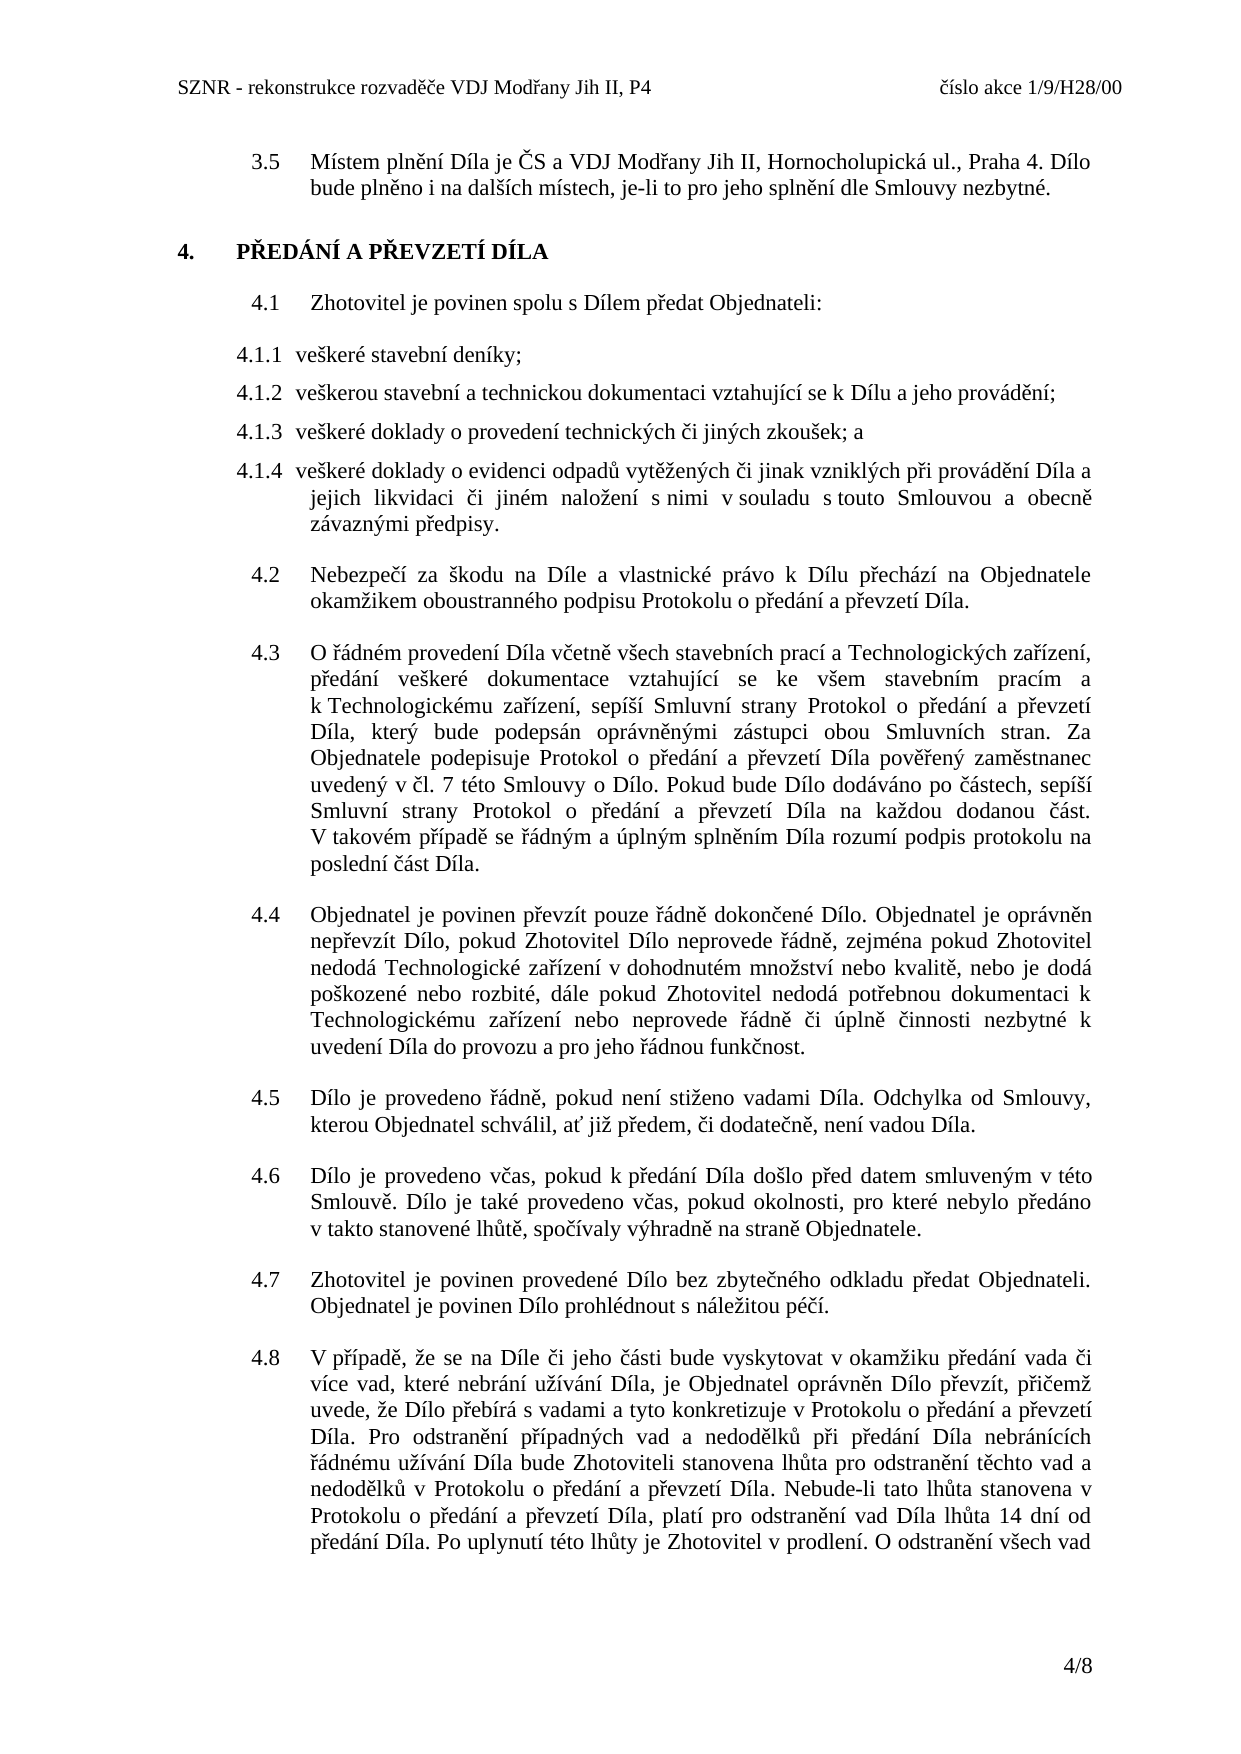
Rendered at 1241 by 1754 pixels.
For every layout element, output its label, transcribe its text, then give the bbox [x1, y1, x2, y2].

text Dílo je provedeno řádně, pokud není stiženo vadami Díla. Odchylka od Smlouvy, kterou Objednatel schválil, ať již předem, či dodatečně, není vadou Díla. [251, 1084, 1092, 1137]
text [251, 1344, 1092, 1554]
text Zhotovitel je povinen spolu s Dílem předat Objednateli: [251, 289, 1092, 316]
text Nebezpečí za škodu na Díle a vlastnické právo k Dílu přechází na Objednatele okamžikem oboustranného podpisu Protokolu o předání a převzetí Díla. [251, 561, 1092, 614]
text Předání a převzetí díla [177, 238, 1092, 264]
text Místem plnění Díla je ČS a VDJ Modřany Jih II, Hornocholupická ul., Praha 4. Dílo bude plněno i na dalších místech, je-li to pro jeho splnění dle Smlouvy nezbytné. [251, 148, 1092, 200]
text veškeré doklady o provedení technických či jiných zkoušek; a [236, 418, 1092, 445]
text O řádném provedení Díla včetně všech stavebních prací a Technologických zařízení, předání veškeré dokumentace vztahující se ke všem stavebním pracím a k Technologickému zařízení, sepíší Smluvní strany Protokol o předání a převzetí Díla, který bude podepsán oprávněnými zástupci obou Smluvních stran. Za Objednatele podepisuje Protokol o předání a převzetí Díla pověřený zaměstnanec uvedený v čl. 7 této Smlouvy o Dílo. Pokud bude Dílo dodáváno po částech, sepíší Smluvní strany Protokol o předání a převzetí Díla na každou dodanou část. V takovém případě se řádným a úplným splněním Díla rozumí podpis protokolu na poslední část Díla. [251, 639, 1092, 876]
text veškeré stavební deníky; [236, 341, 1092, 367]
text Dílo je provedeno včas, pokud k předání Díla došlo před datem smluveným v této Smlouvě. Dílo je také provedeno včas, pokud okolnosti, pro které nebylo předáno v takto stanovené lhůtě, spočívaly výhradně na straně Objednatele. [251, 1162, 1092, 1241]
text Objednatel je povinen převzít pouze řádně dokončené Dílo. Objednatel je oprávněn nepřevzít Dílo, pokud Zhotovitel Dílo neprovede řádně, zejména pokud Zhotovitel nedodá Technologické zařízení v dohodnutém množství nebo kvalitě, nebo je dodá poškozené nebo rozbité, dále pokud Zhotovitel nedodá potřebnou dokumentaci k Technologickému zařízení nebo neprovede řádně či úplně činnosti nezbytné k uvedení Díla do provozu a pro jeho řádnou funkčnost. [251, 901, 1092, 1059]
text veškerou stavební a technickou dokumentaci vztahující se k Dílu a jeho provádění; [236, 379, 1092, 406]
text Zhotovitel je povinen provedené Dílo bez zbytečného odkladu předat Objednateli. Objednatel je povinen Dílo prohlédnout s náležitou péčí. [251, 1266, 1092, 1319]
text veškeré doklady o evidenci odpadů vytěžených či jinak vzniklých při provádění Díla a jejich likvidaci či jiném naložení s nimi v souladu s touto Smlouvou a obecně závaznými předpisy. [236, 457, 1092, 536]
